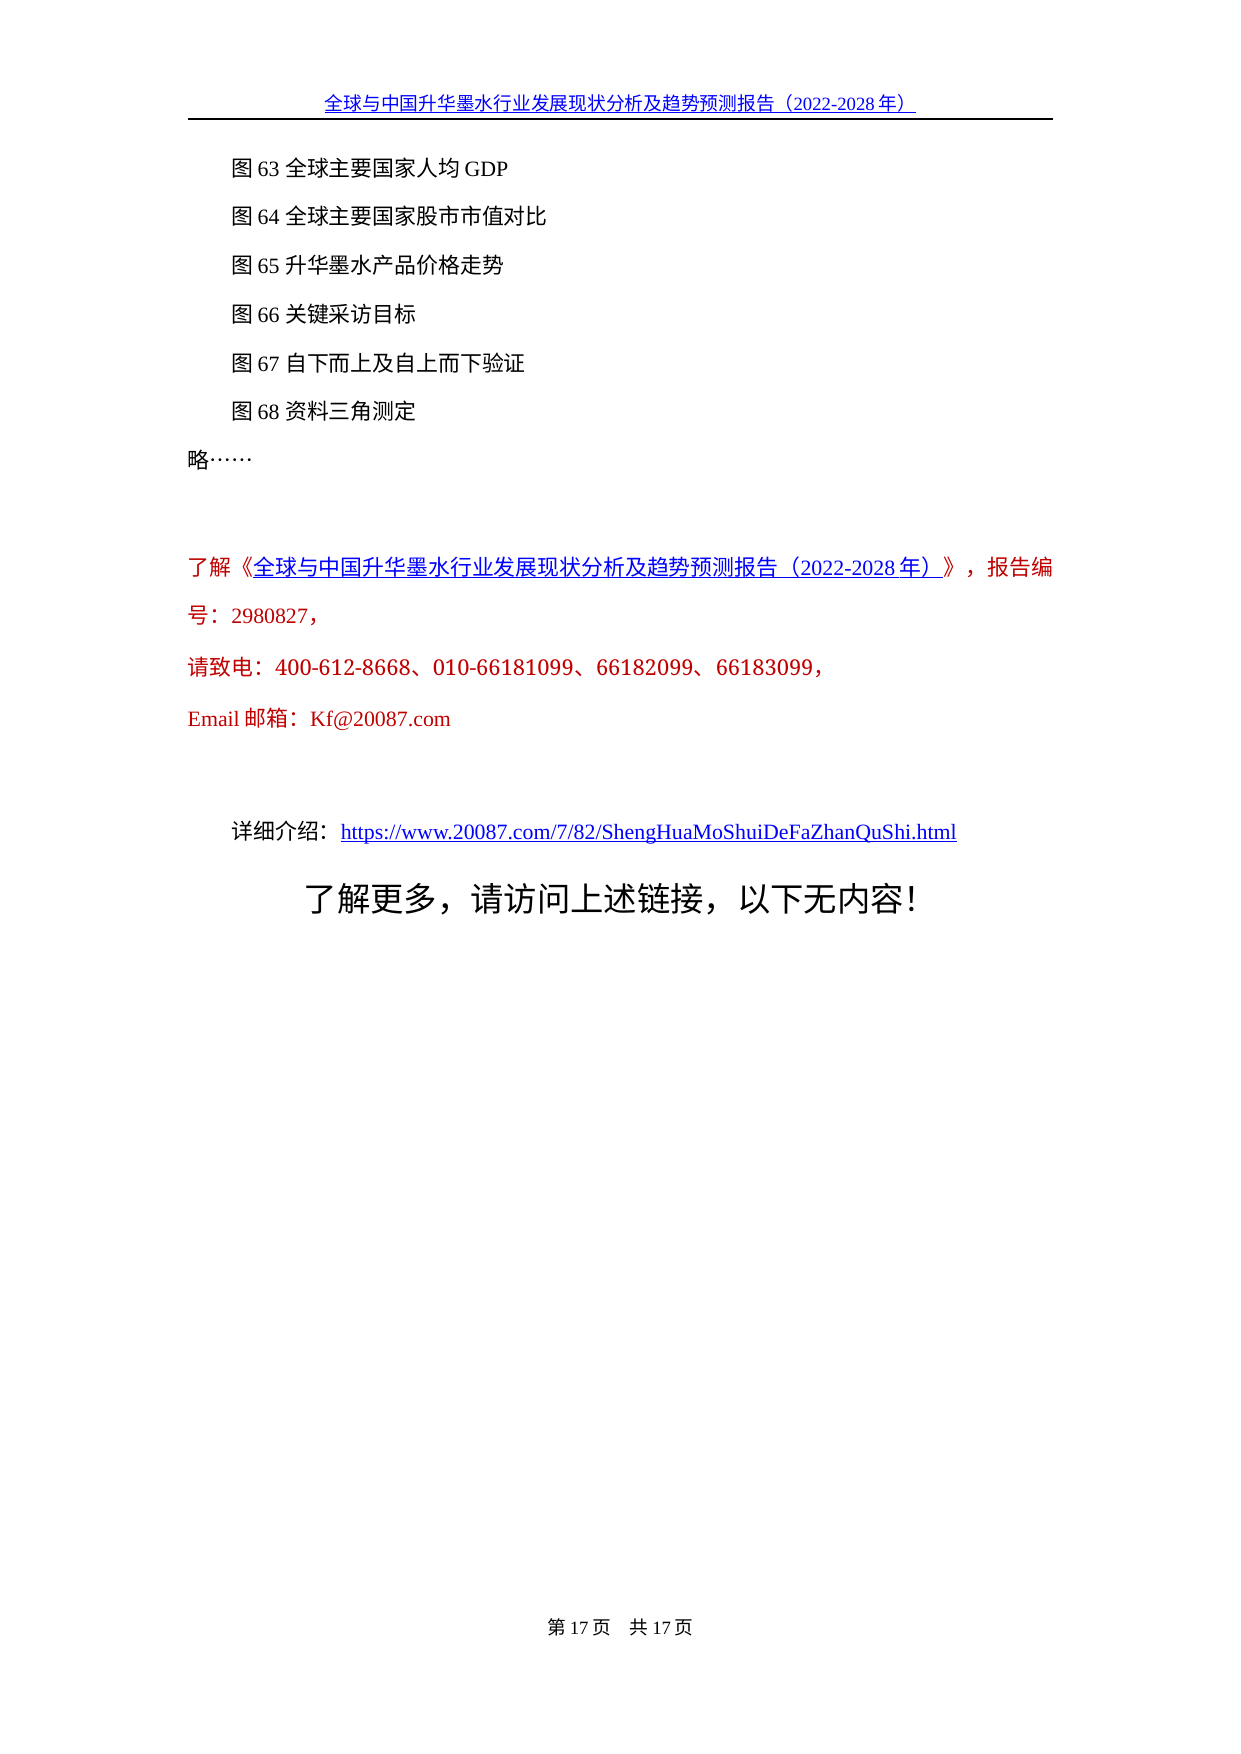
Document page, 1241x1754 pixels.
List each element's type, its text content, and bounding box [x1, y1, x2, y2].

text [187, 150, 1053, 475]
text Email邮箱：Kf@20087.com [187, 701, 1053, 733]
text 了解《全球与中国升华墨水行业发展现状分析及趋势预测报告（2022-2028年）》，报告编号：2980827， [187, 549, 1053, 630]
title 了解更多，请访问上述链接，以下无内容！ [187, 864, 1053, 929]
text 请致电：400-612-8668、010-66181099、66182099、66183099， [187, 649, 1053, 682]
text 详细介绍：https://www.20087.com/7/82/ShengHuaMoShuiDeFaZhanQuShi.html [187, 814, 1053, 846]
